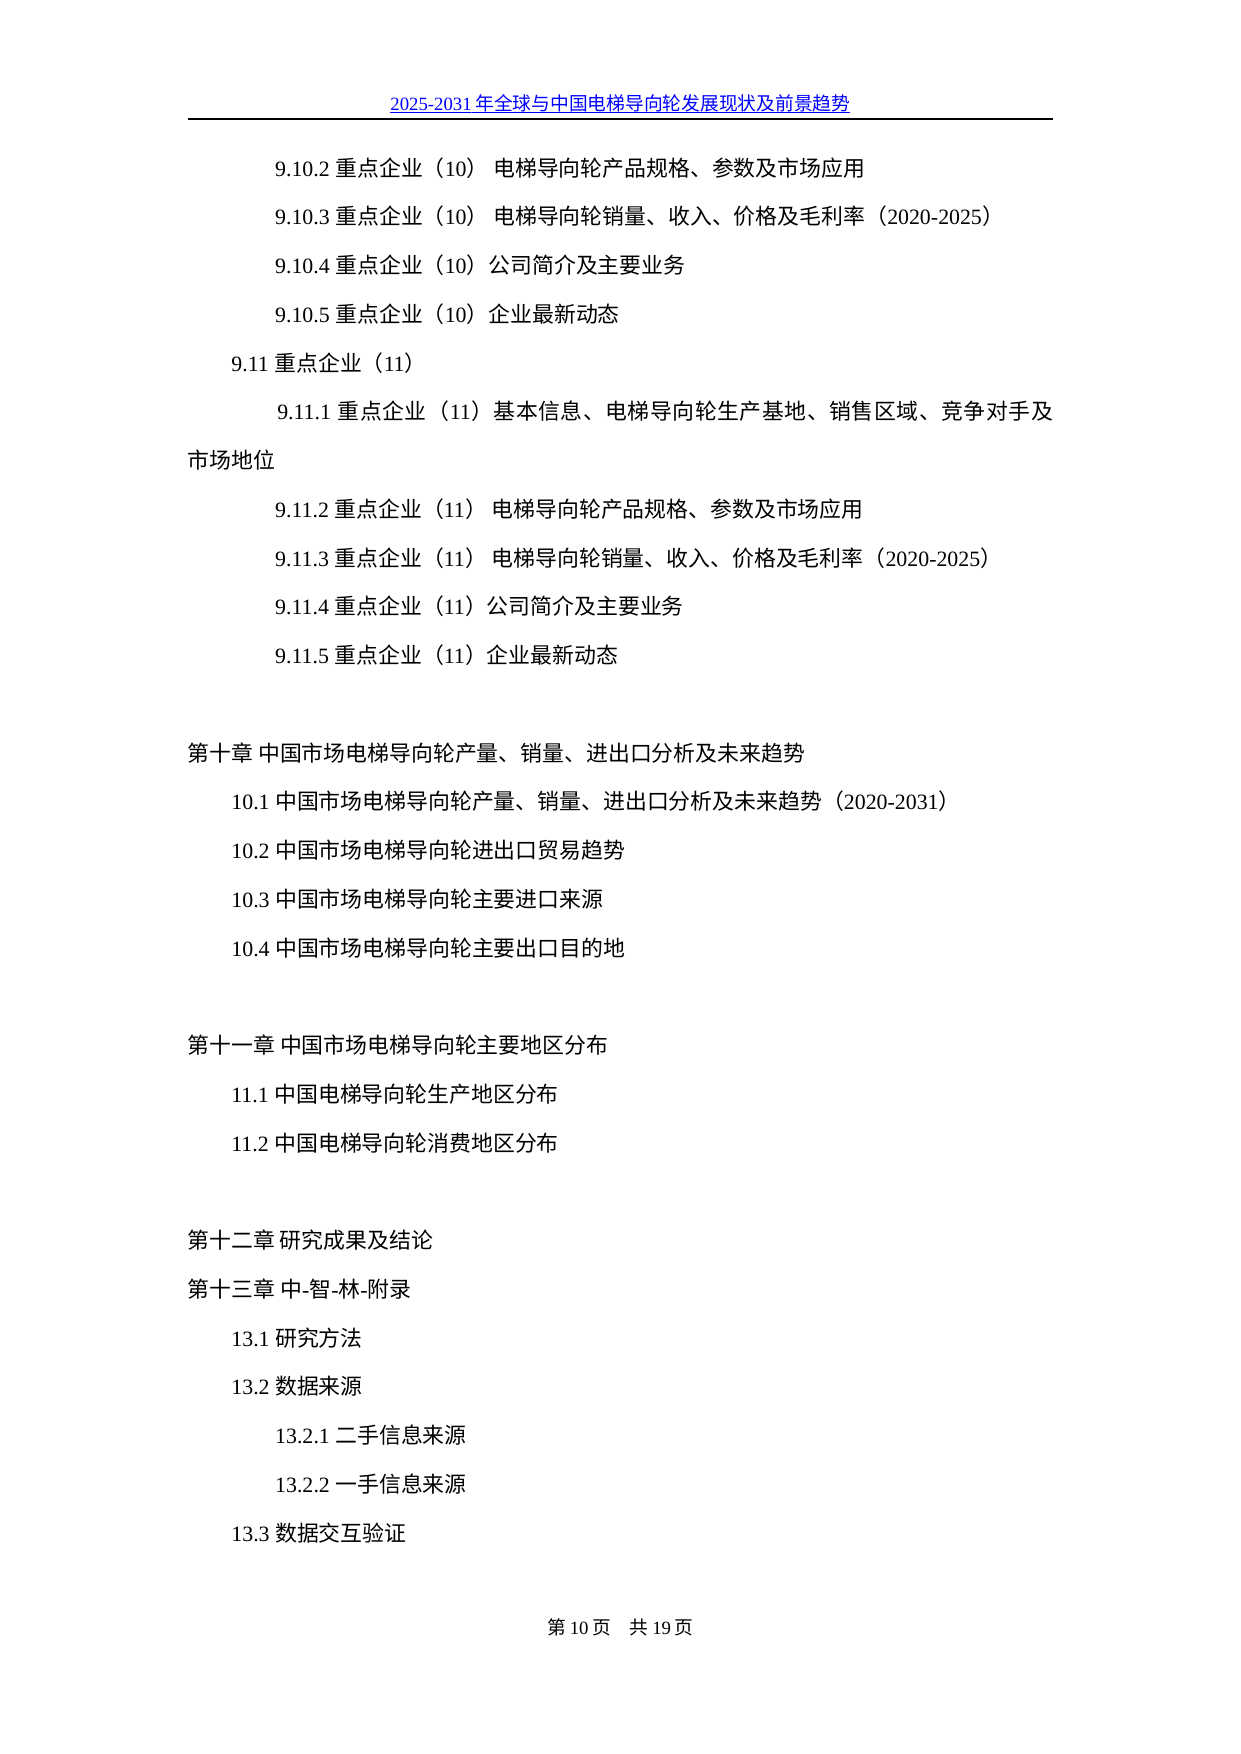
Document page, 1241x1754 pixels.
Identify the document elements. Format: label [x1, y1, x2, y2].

text [187, 150, 1053, 1548]
